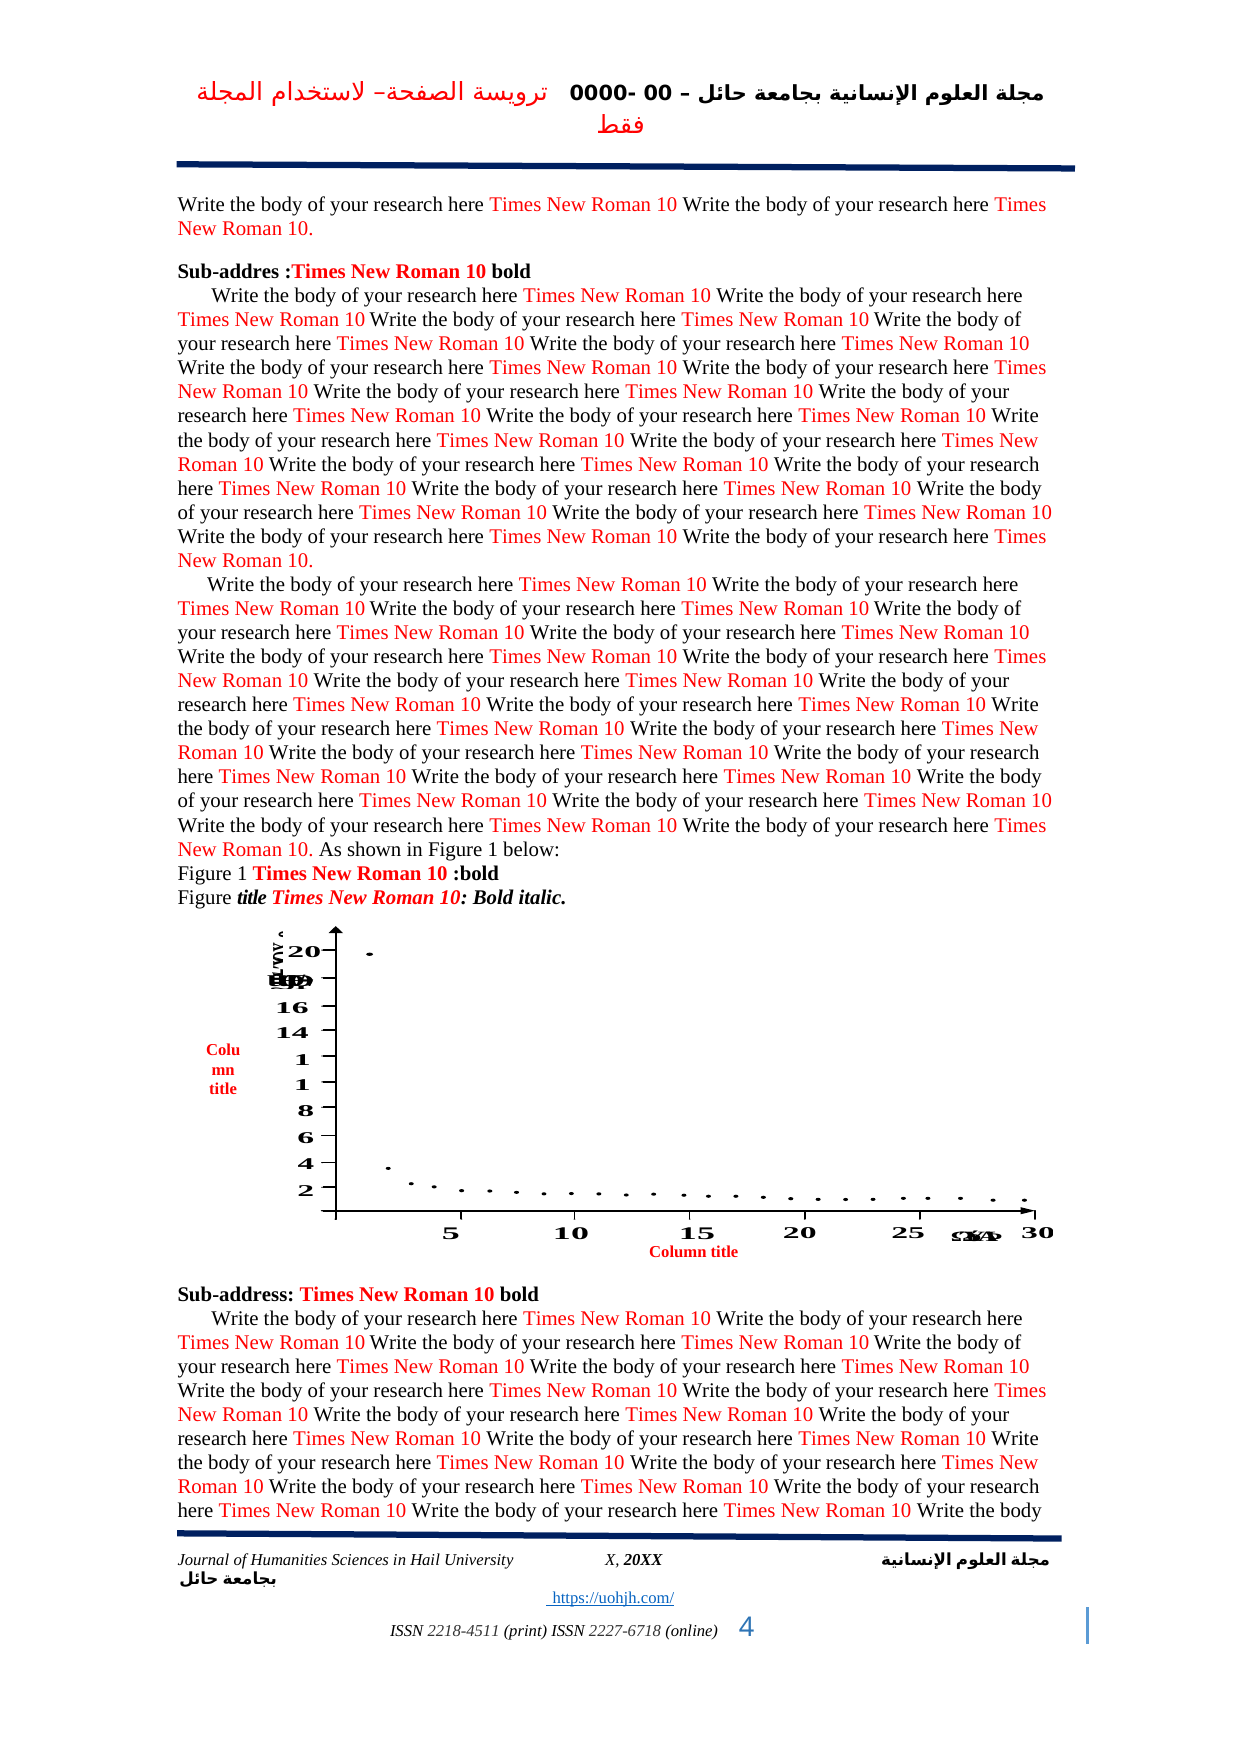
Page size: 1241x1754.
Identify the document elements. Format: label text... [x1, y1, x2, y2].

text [177, 1306, 1063, 1522]
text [177, 192, 1063, 240]
text Figure title Times New Roman 10: Bold italic. [177, 885, 1063, 909]
text Sub-address: Times New Roman 10 bold [177, 1282, 1063, 1306]
text Figure 1 Times New Roman 10 :bold [177, 861, 1063, 885]
text Write the body of your research here Times New Roman 10 Write the body of your research here Times New Roman 10 Write the body of your research here Times New Roman 10 Write the body of your research here Times New Roman 10 Write the body of your research here Times New Roman 10 Write the body of your research here Times New Roman 10 Write the body of your research here Times New Roman 10 Write the body of your research here Times New Roman 10 Write the body of your research here Times New Roman 10 Write the body of your research here Times New Roman 10 Write the body of your research here Times New Roman 10 Write the body of your research here Times New Roman 10 Write the body of your research here Times New Roman 10 Write the body of your research here Times New Roman 10 Write the body of your research here Times New Roman 10 Write the body of your research here Times New Roman 10 Write the body of your research here Times New Roman 10 Write the body of your research here Times New Roman 10 Write the body of your research here Times New Roman 10. As shown in Figure 1 below: [177, 572, 1063, 861]
text Sub-addres :Times New Roman 10 bold [177, 259, 1063, 283]
